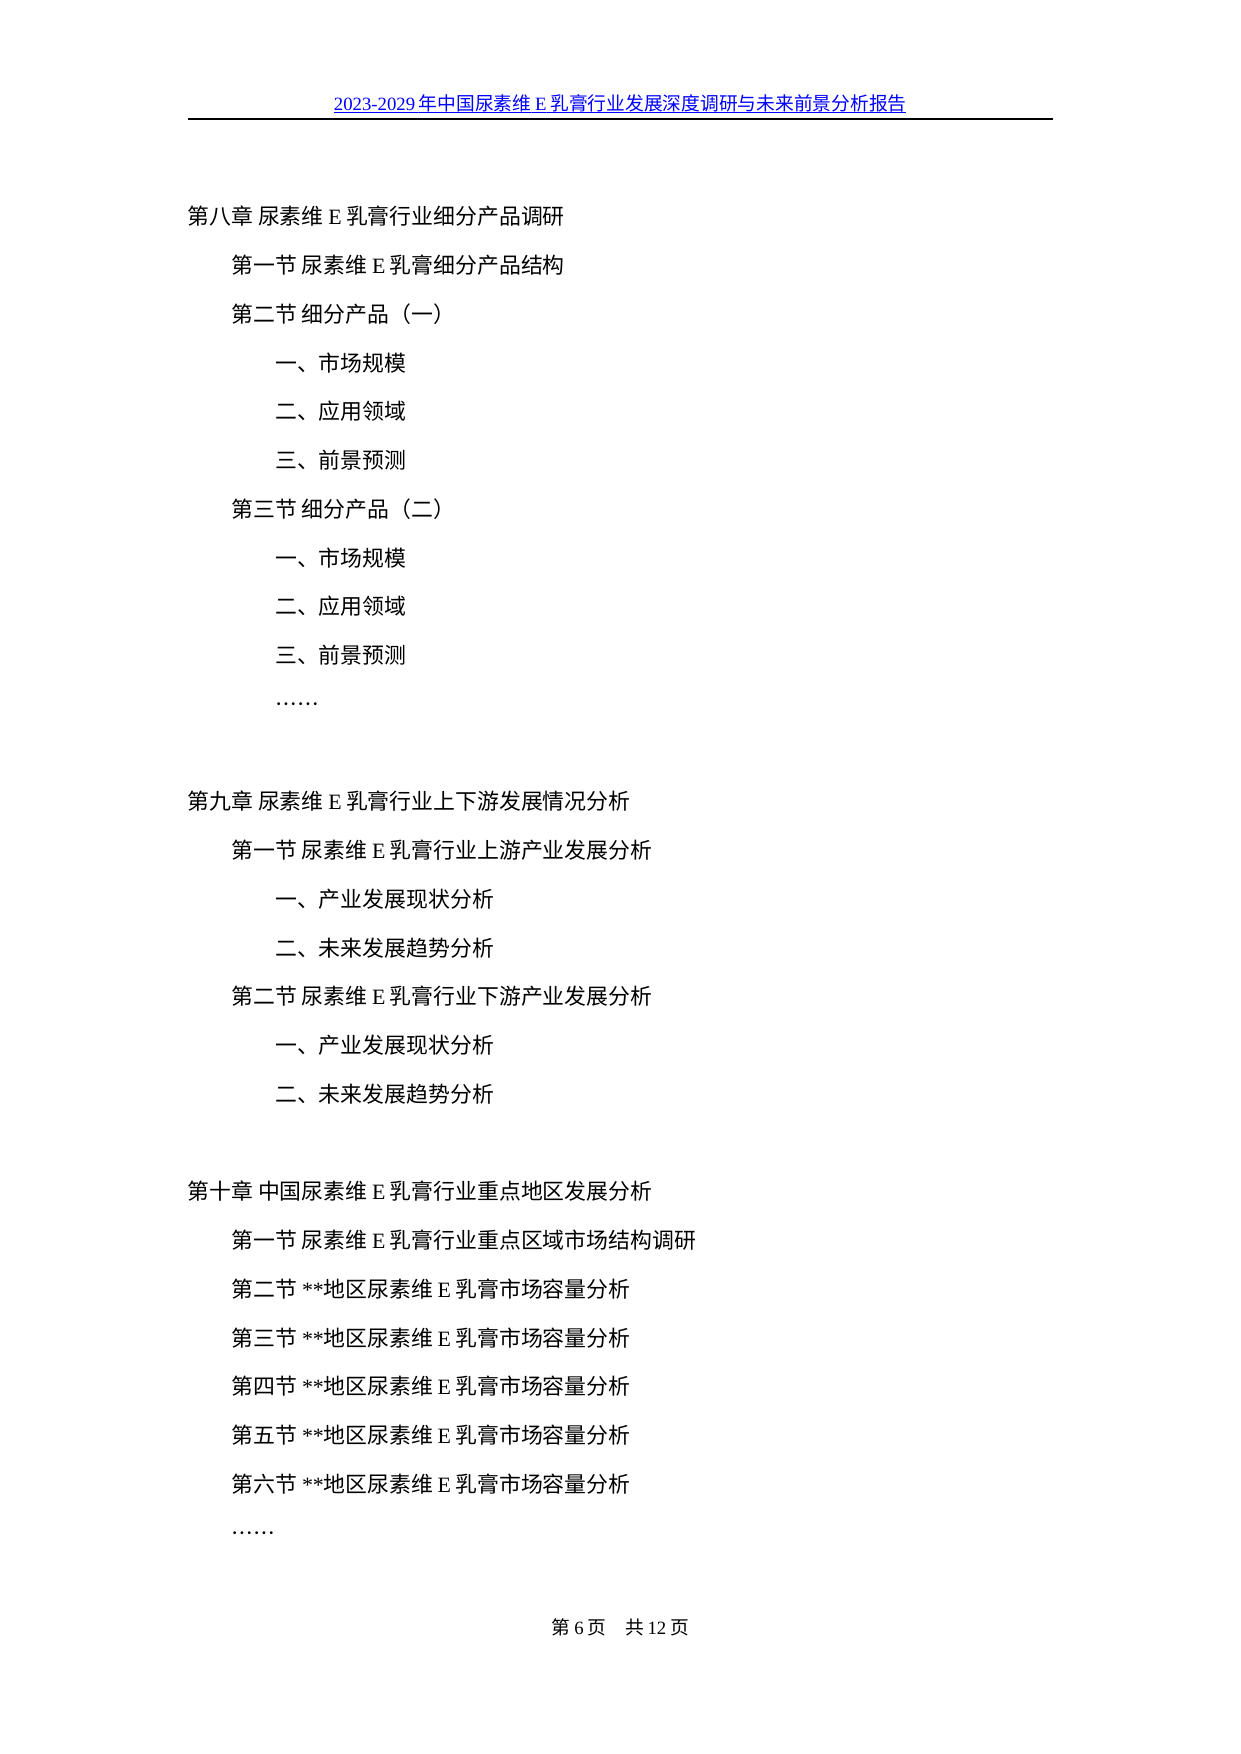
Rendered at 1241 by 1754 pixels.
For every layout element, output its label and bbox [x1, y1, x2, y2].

text [187, 150, 1053, 1548]
